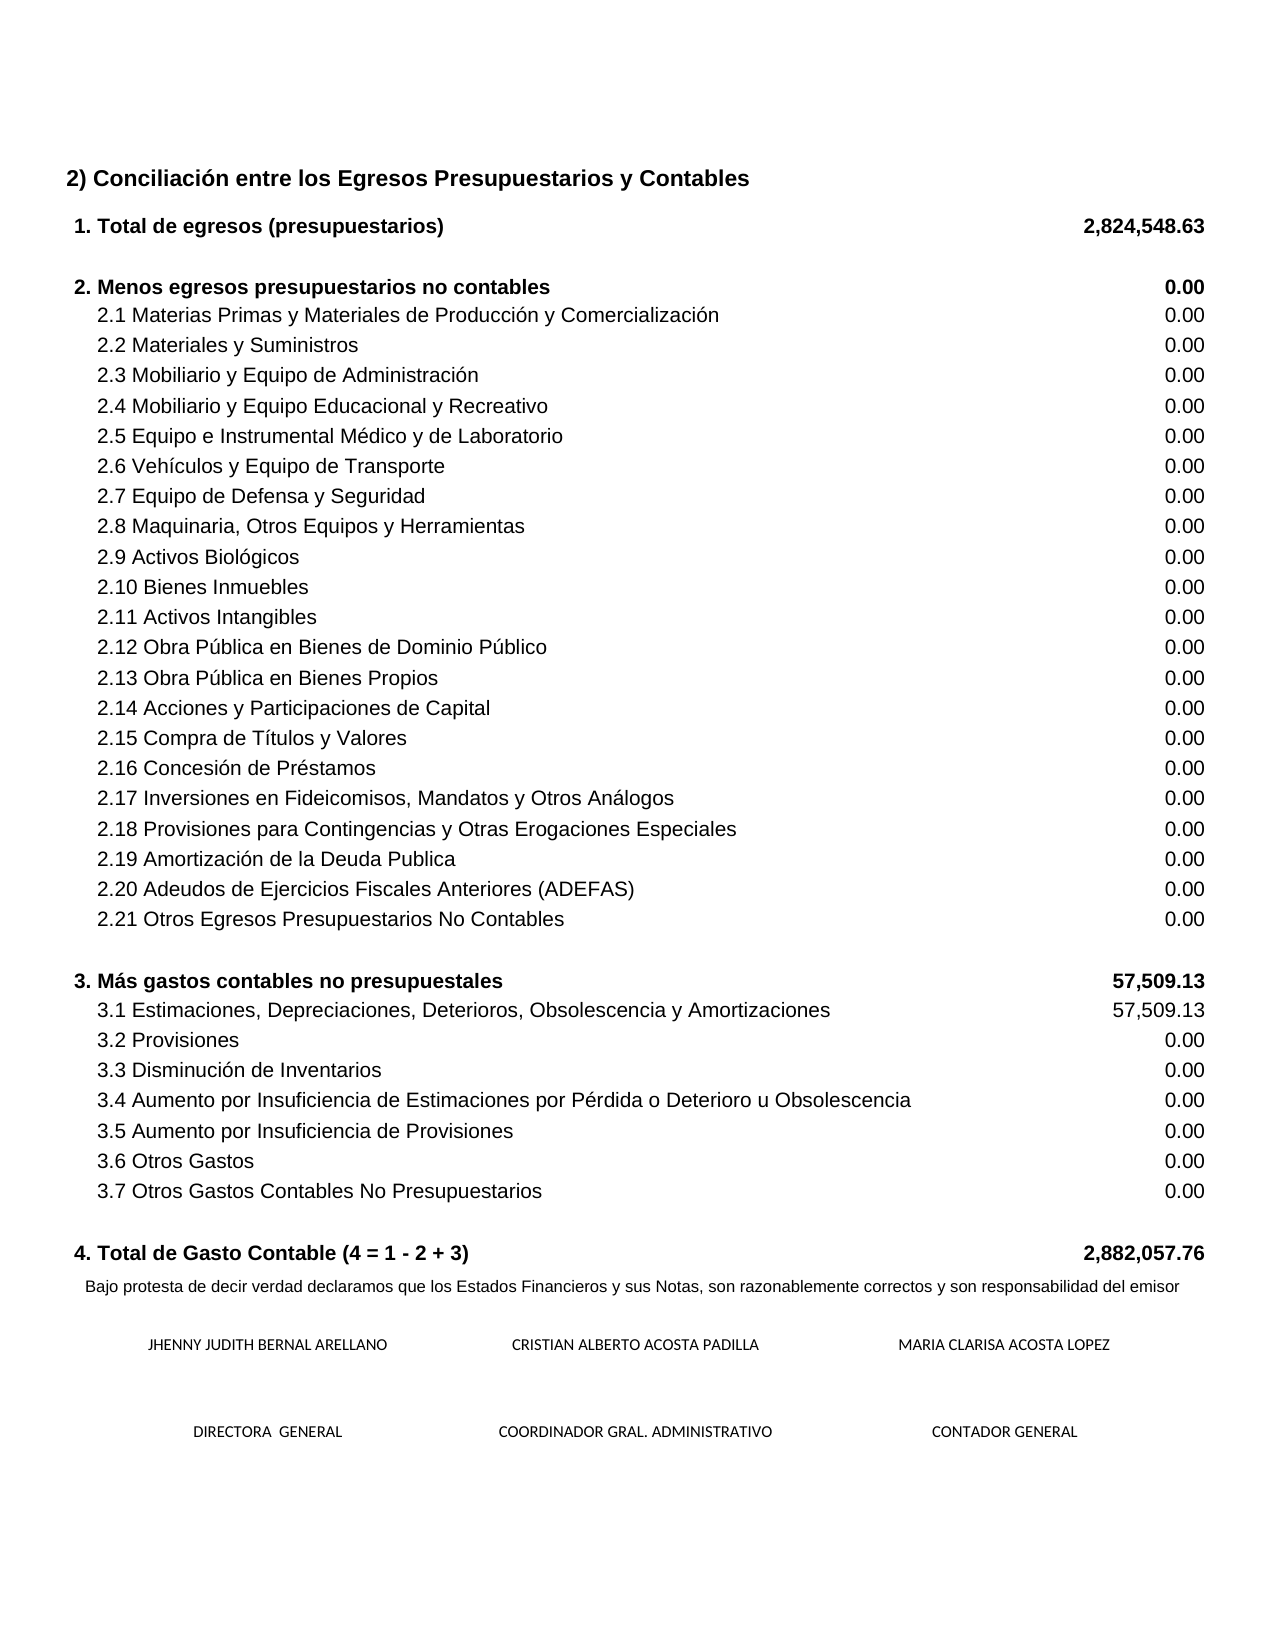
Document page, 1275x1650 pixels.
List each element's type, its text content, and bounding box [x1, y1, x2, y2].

text 2.2 Materiales y Suministros 0.00 [24, 328, 1240, 359]
text 2.18 Provisiones para Contingencias y Otras Erogaciones Especiales 0.00 [24, 812, 1240, 842]
text 2.13 Obra Pública en Bienes Propios 0.00 [24, 661, 1240, 691]
text 2.20 Adeudos de Ejercicios Fiscales Anteriores (ADEFAS) 0.00 [24, 872, 1240, 902]
text 3.5 Aumento por Insuficiencia de Provisiones 0.00 [24, 1114, 1240, 1144]
text 2.9 Activos Biológicos 0.00 [24, 540, 1240, 570]
text 2.10 Bienes Inmuebles 0.00 [24, 570, 1240, 600]
text 2.19 Amortización de la Deuda Publica 0.00 [24, 842, 1240, 872]
text Bajo protesta de decir verdad declaramos que los Estados Financieros y sus Notas, son razonablemente correctos y son responsabilidad del emisor [24, 1279, 1240, 1296]
text 2. Menos egresos presupuestarios no contables 0.00 [24, 277, 1240, 298]
text 2.8 Maquinaria, Otros Equipos y Herramientas 0.00 [24, 510, 1240, 540]
text 2.12 Obra Pública en Bienes de Dominio Público 0.00 [24, 631, 1240, 661]
text JHENNY JUDITH BERNAL ARELLANO CRISTIAN ALBERTO ACOSTA PADILLA MARIA CLARISA ACOSTA LOPEZ [24, 1337, 1240, 1353]
text 2.6 Vehículos y Equipo de Transporte 0.00 [24, 449, 1240, 479]
text 2.5 Equipo e Instrumental Médico y de Laboratorio 0.00 [24, 419, 1240, 449]
text 3.4 Aumento por Insuficiencia de Estimaciones por Pérdida o Deterioro u Obsolescencia 0.00 [24, 1084, 1240, 1114]
text 2.17 Inversiones en Fideicomisos, Mandatos y Otros Análogos 0.00 [24, 782, 1240, 812]
text 3.3 Disminución de Inventarios 0.00 [24, 1053, 1240, 1084]
text 2.11 Activos Intangibles 0.00 [24, 600, 1240, 631]
text 2) Conciliación entre los Egresos Presupuestarios y Contables [24, 165, 1240, 192]
text 2.4 Mobiliario y Equipo Educacional y Recreativo 0.00 [24, 389, 1240, 419]
text 2.16 Concesión de Préstamos 0.00 [24, 751, 1240, 782]
text 2.1 Materias Primas y Materiales de Producción y Comercialización 0.00 [24, 298, 1240, 328]
text 4. Total de Gasto Contable (4 = 1 - 2 + 3) 2,882,057.76 [24, 1244, 1240, 1265]
text 2.14 Acciones y Participaciones de Capital 0.00 [24, 691, 1240, 721]
text DIRECTORA GENERAL COORDINADOR GRAL. ADMINISTRATIVO CONTADOR GENERAL [24, 1424, 1240, 1441]
text 3.2 Provisiones 0.00 [24, 1023, 1240, 1053]
text 2.3 Mobiliario y Equipo de Administración 0.00 [24, 359, 1240, 389]
text 2.15 Compra de Títulos y Valores 0.00 [24, 721, 1240, 751]
text 1. Total de egresos (presupuestarios) 2,824,548.63 [24, 217, 1240, 238]
text 3.7 Otros Gastos Contables No Presupuestarios 0.00 [24, 1174, 1240, 1204]
text 2.21 Otros Egresos Presupuestarios No Contables 0.00 [24, 902, 1240, 933]
text 2.7 Equipo de Defensa y Seguridad 0.00 [24, 479, 1240, 510]
text 3.1 Estimaciones, Depreciaciones, Deterioros, Obsolescencia y Amortizaciones 57,509.13 [24, 993, 1240, 1023]
text 3. Más gastos contables no presupuestales 57,509.13 [24, 972, 1240, 993]
text 3.6 Otros Gastos 0.00 [24, 1144, 1240, 1174]
